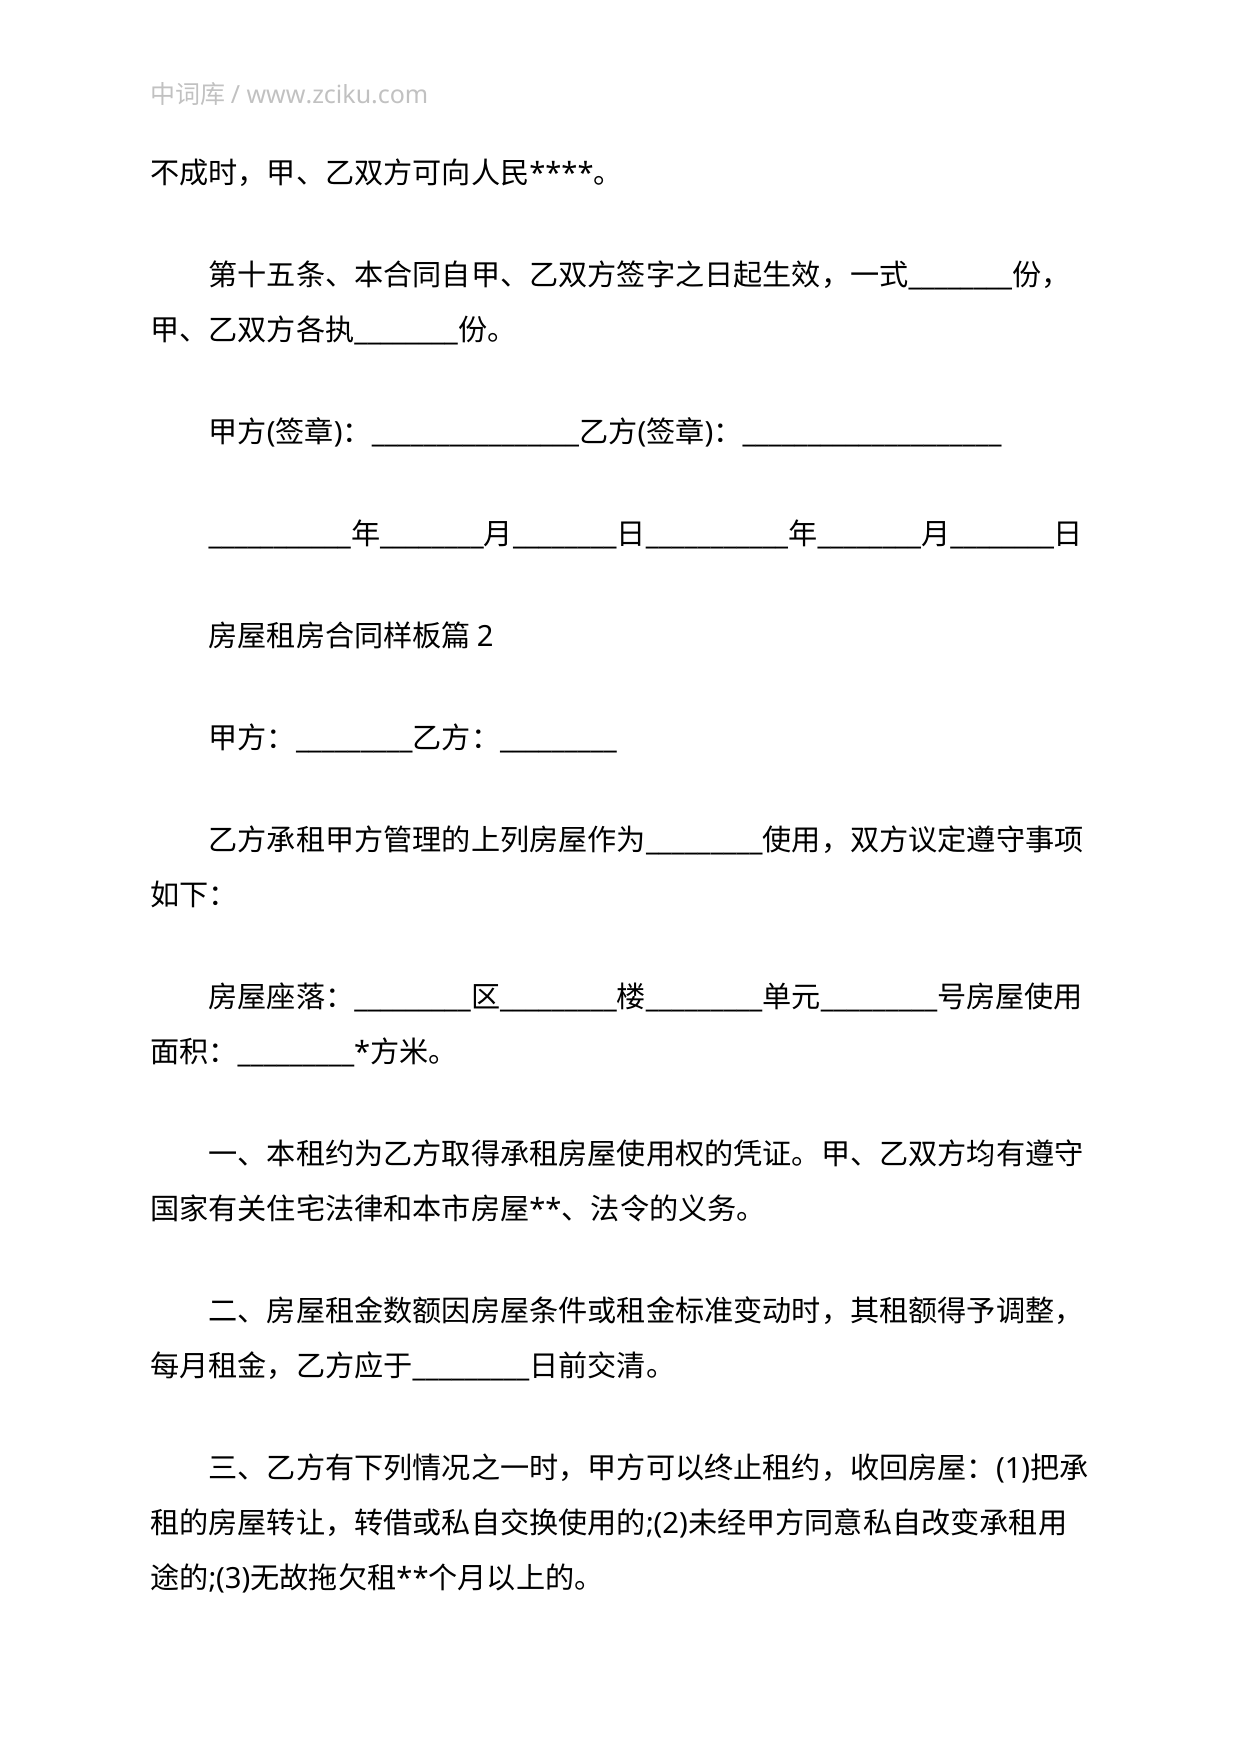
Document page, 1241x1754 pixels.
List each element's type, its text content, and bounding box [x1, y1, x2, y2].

text ___________年________月________日___________年________月________日 [150, 511, 1090, 553]
text 甲方(签章)：________________乙方(签章)：____________________ [150, 409, 1090, 451]
text 二、房屋租金数额因房屋条件或租金标准变动时，其租额得予调整，每月租金，乙方应于_________日前交清。 [150, 1287, 1090, 1385]
text 三、乙方有下列情况之一时，甲方可以终止租约，收回房屋：(1)把承租的房屋转让，转借或私自交换使用的;(2)未经甲方同意私自改变承租用途的;(3)无故拖欠租**个月以上的。 [150, 1444, 1090, 1597]
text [150, 150, 1090, 192]
text 房屋座落：_________区_________楼_________单元_________号房屋使用面积：_________*方米。 [150, 974, 1090, 1071]
text 房屋租房合同样板篇2 [150, 613, 1090, 655]
text 一、本租约为乙方取得承租房屋使用权的凭证。甲、乙双方均有遵守国家有关住宅法律和本市房屋**、法令的义务。 [150, 1131, 1090, 1228]
text 乙方承租甲方管理的上列房屋作为_________使用，双方议定遵守事项如下： [150, 817, 1090, 914]
text 第十五条、本合同自甲、乙双方签字之日起生效，一式________份，甲、乙双方各执________份。 [150, 252, 1090, 349]
text 甲方：_________乙方：_________ [150, 715, 1090, 757]
